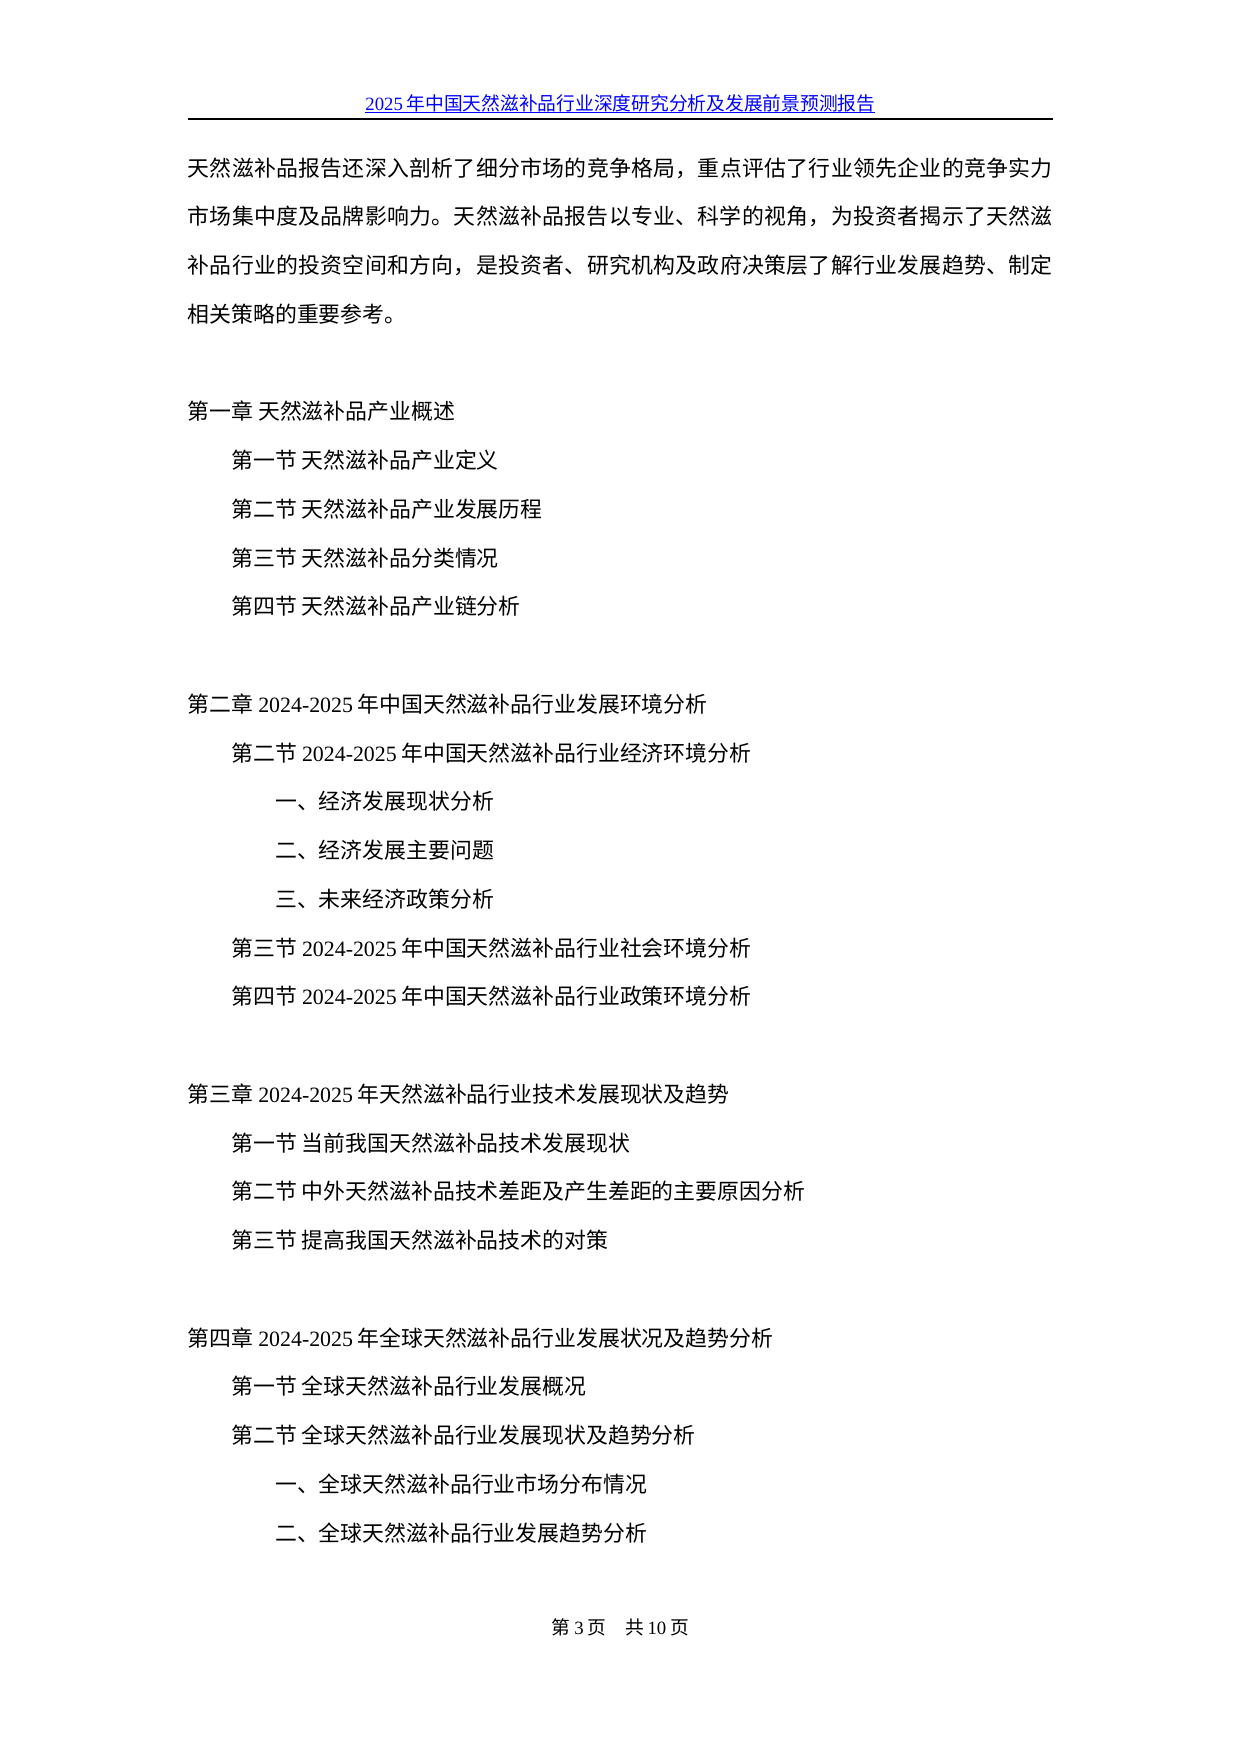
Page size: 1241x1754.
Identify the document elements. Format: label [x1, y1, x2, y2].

text [187, 150, 1053, 1548]
